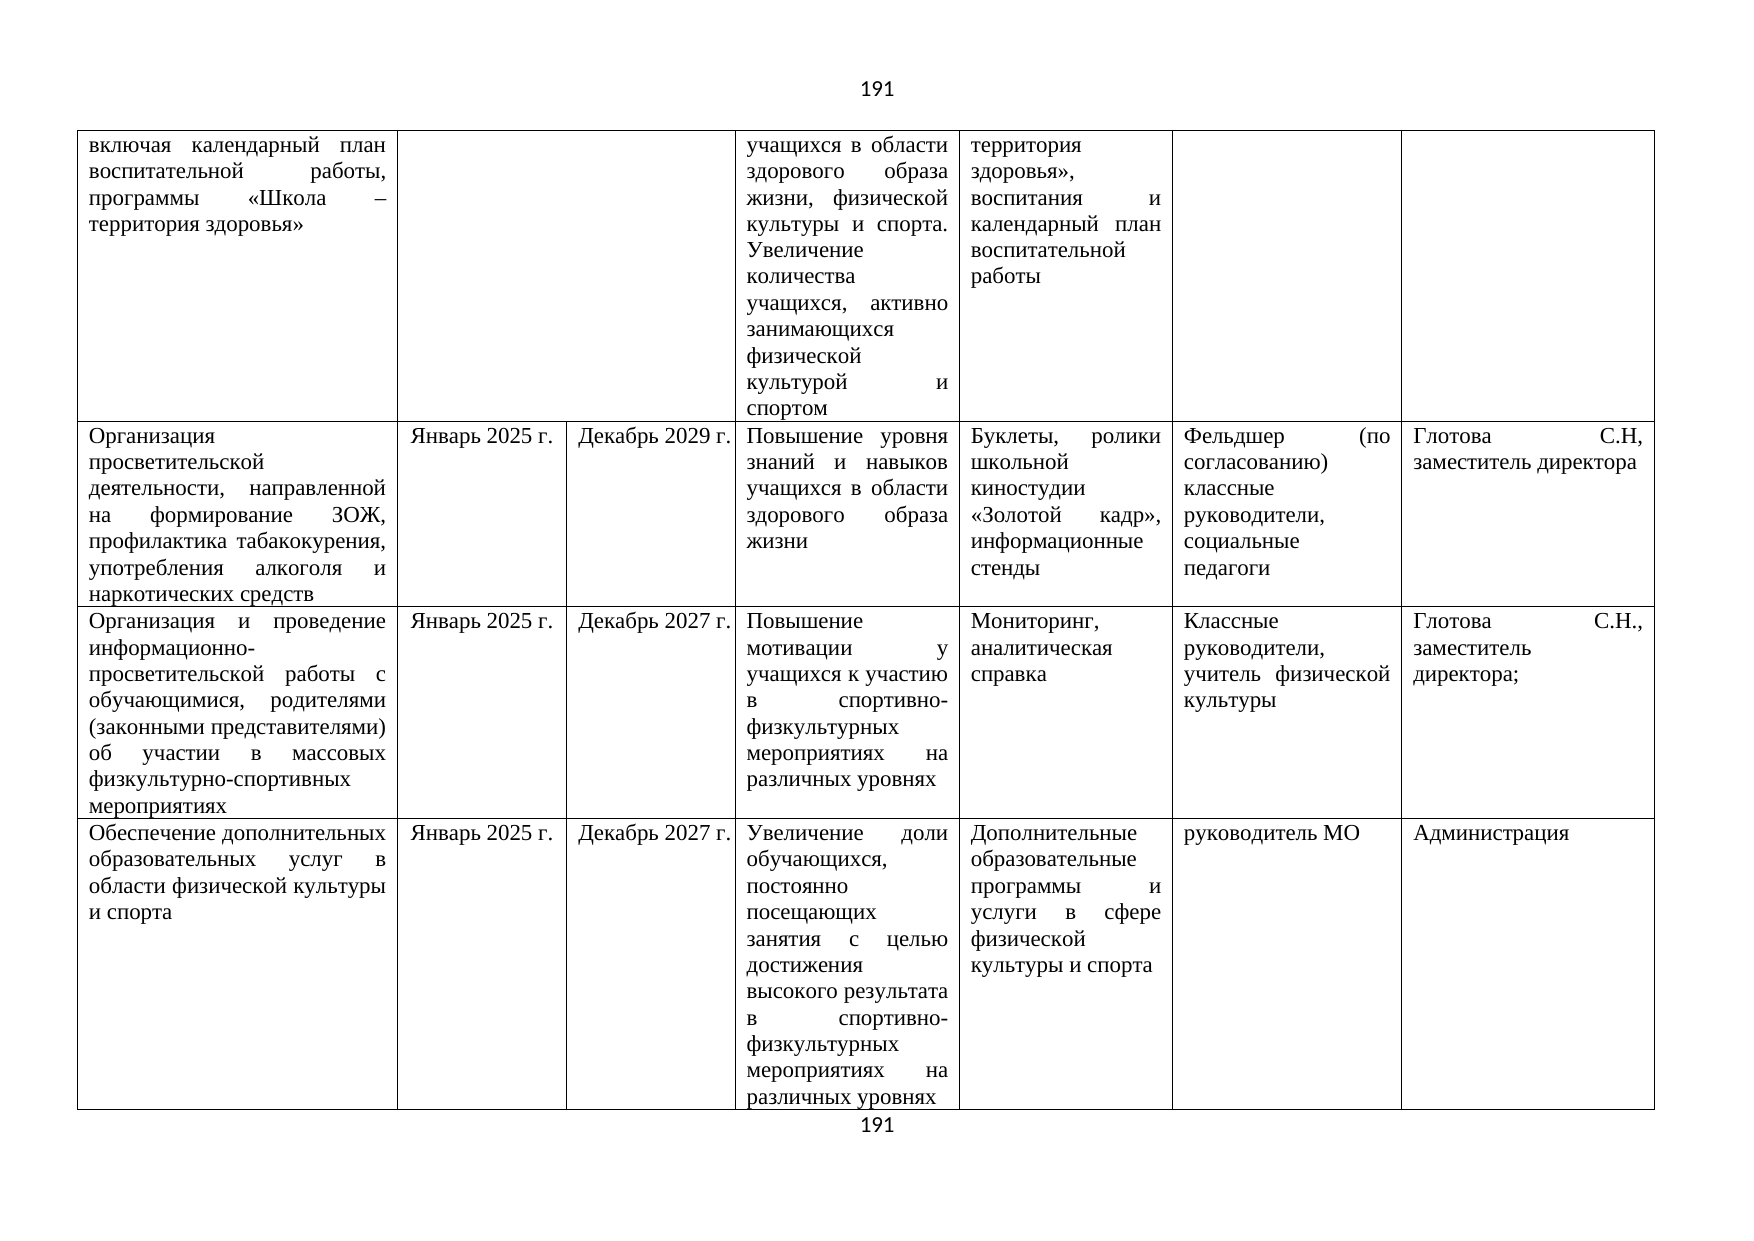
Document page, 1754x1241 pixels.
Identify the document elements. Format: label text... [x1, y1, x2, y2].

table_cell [736, 131, 959, 421]
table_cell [398, 131, 735, 421]
table_cell Увеличение доли обучающихся, постоянно посещающих занятия с целью достижения высокого результата в спортивно-физкультурных мероприятиях на различных уровнях [736, 819, 959, 1109]
table_cell Декабрь 2027 г. [567, 819, 735, 1109]
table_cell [1402, 131, 1654, 421]
table_cell Декабрь 2029 г. [567, 422, 735, 606]
table_cell Глотова С.Н, заместитель директора [1402, 422, 1654, 606]
table_cell Администрация [1402, 819, 1654, 1109]
table_cell Дополнительные образовательные программы и услуги в сфере физической культуры и спорта [960, 819, 1172, 1109]
table_cell Глотова С.Н., заместитель директора; [1402, 607, 1654, 818]
table_cell Повышение мотивации у учащихся к участию в спортивно-физкультурных мероприятиях на различных уровнях [736, 607, 959, 818]
table_cell Январь 2025 г. [398, 819, 566, 1109]
table_cell руководитель МО [1173, 819, 1401, 1109]
table_cell Буклеты, ролики школьной киностудии «Золотой кадр», информационные стенды [960, 422, 1172, 606]
table_cell Мониторинг, аналитическая справка [960, 607, 1172, 818]
table_cell Январь 2025 г. [398, 422, 566, 606]
table_cell Обеспечение дополнительных образовательных услуг в области физической культуры и спорта [78, 819, 397, 1109]
table_cell Фельдшер (по согласованию) классные руководители, социальные педагоги [1173, 422, 1401, 606]
table_cell Январь 2025 г. [398, 607, 566, 818]
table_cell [1173, 131, 1401, 421]
table_cell Декабрь 2027 г. [567, 607, 735, 818]
table_cell Повышение уровня знаний и навыков учащихся в области здорового образа жизни [736, 422, 959, 606]
table_cell Организация и проведение информационно-просветительской работы с обучающимися, родителями (законными представителями) об участии в массовых физкультурно-спортивных мероприятиях [78, 607, 397, 818]
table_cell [78, 131, 397, 421]
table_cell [960, 131, 1172, 421]
table_cell Классные руководители, учитель физической культуры [1173, 607, 1401, 818]
table_cell Организация просветительской деятельности, направленной на формирование ЗОЖ, профилактика табакокурения, употребления алкоголя и наркотических средств [78, 422, 397, 606]
